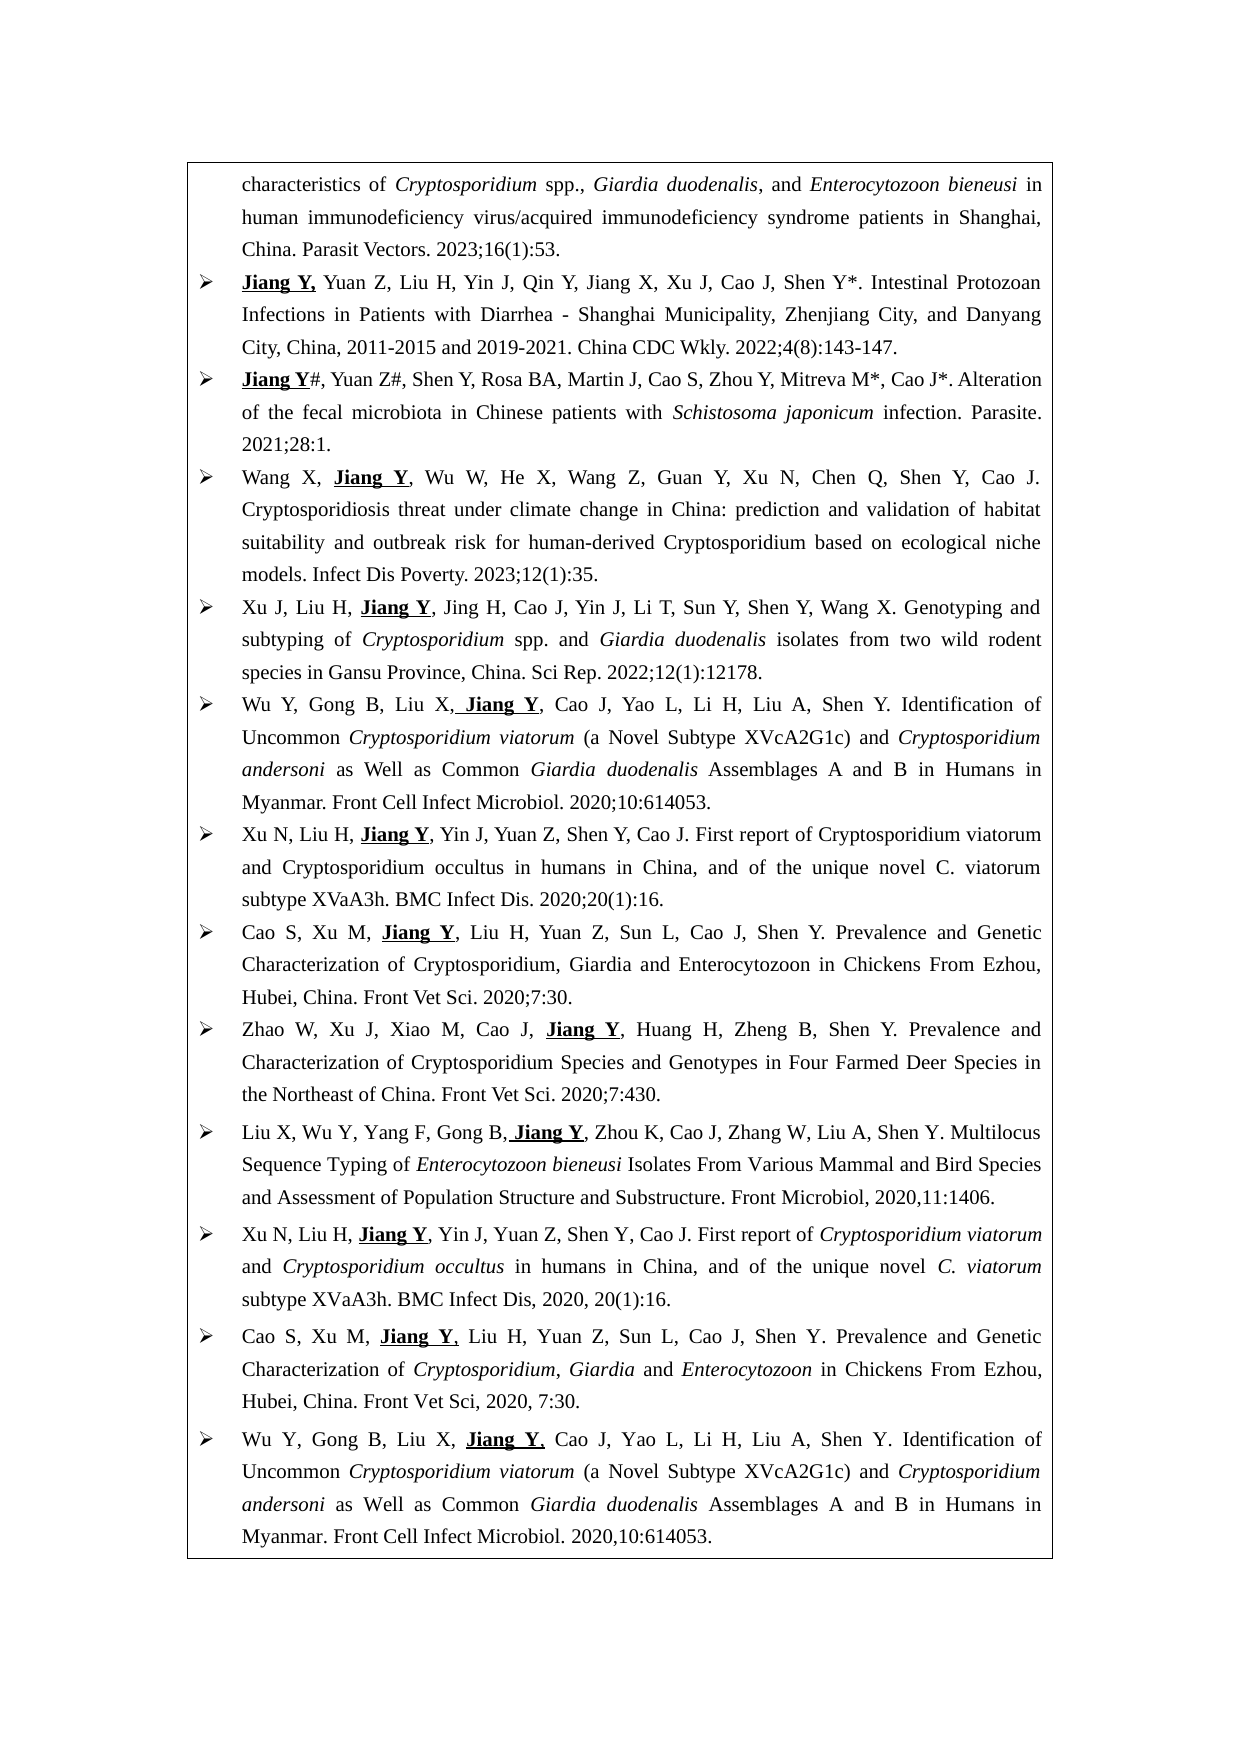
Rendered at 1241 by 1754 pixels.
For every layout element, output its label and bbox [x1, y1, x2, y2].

table_cell [188, 163, 1052, 1558]
